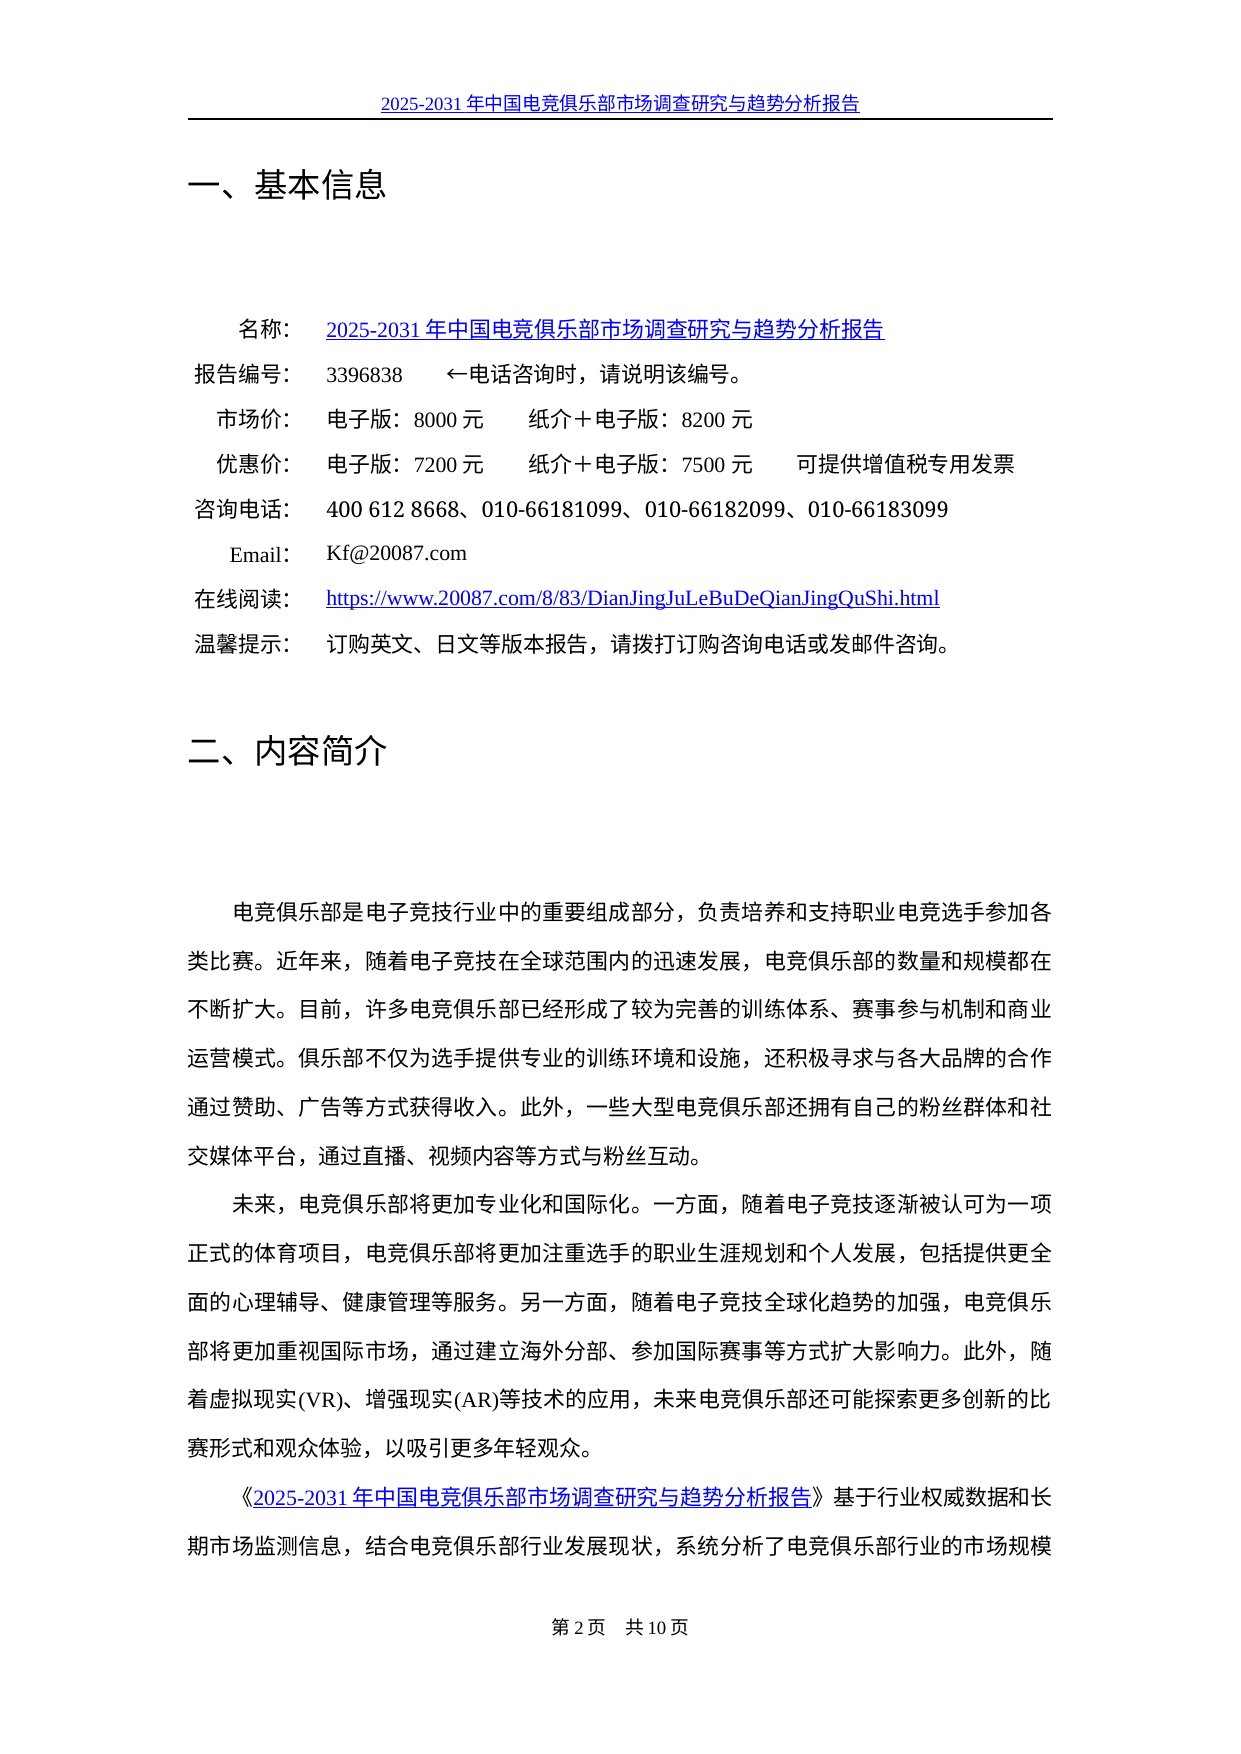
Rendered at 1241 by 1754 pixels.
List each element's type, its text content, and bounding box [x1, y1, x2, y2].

table_cell 在线阅读： [167, 582, 315, 627]
table_cell 报告编号： [167, 357, 315, 402]
table_cell 电子版：7200 元 纸介＋电子版：7500 元 可提供增值税专用发票 [315, 447, 1073, 492]
table_cell 电子版：8000 元 纸介＋电子版：8200 元 [315, 402, 1073, 447]
table_header 2025-2031年中国电竞俱乐部市场调查研究与趋势分析报告 [315, 312, 1073, 357]
table_cell 订购英文、日文等版本报告，请拨打订购咨询电话或发邮件咨询。 [315, 627, 1073, 672]
table_cell 咨询电话： [167, 492, 315, 537]
table_cell Email： [167, 537, 315, 582]
table_cell 市场价： [167, 402, 315, 447]
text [187, 894, 1053, 1561]
table_cell 优惠价： [167, 447, 315, 492]
table_header 名称： [167, 312, 315, 357]
title 一、基本信息 [187, 150, 1053, 215]
table_cell 温馨提示： [167, 627, 315, 672]
table_cell Kf@20087.com [315, 537, 1073, 582]
title 二、内容简介 [187, 717, 1053, 782]
table_cell 3396838 ←电话咨询时，请说明该编号。 [315, 357, 1073, 402]
table_cell 400 612 8668、010-66181099、010-66182099、010-66183099 [315, 492, 1073, 537]
table_cell [315, 582, 1073, 627]
